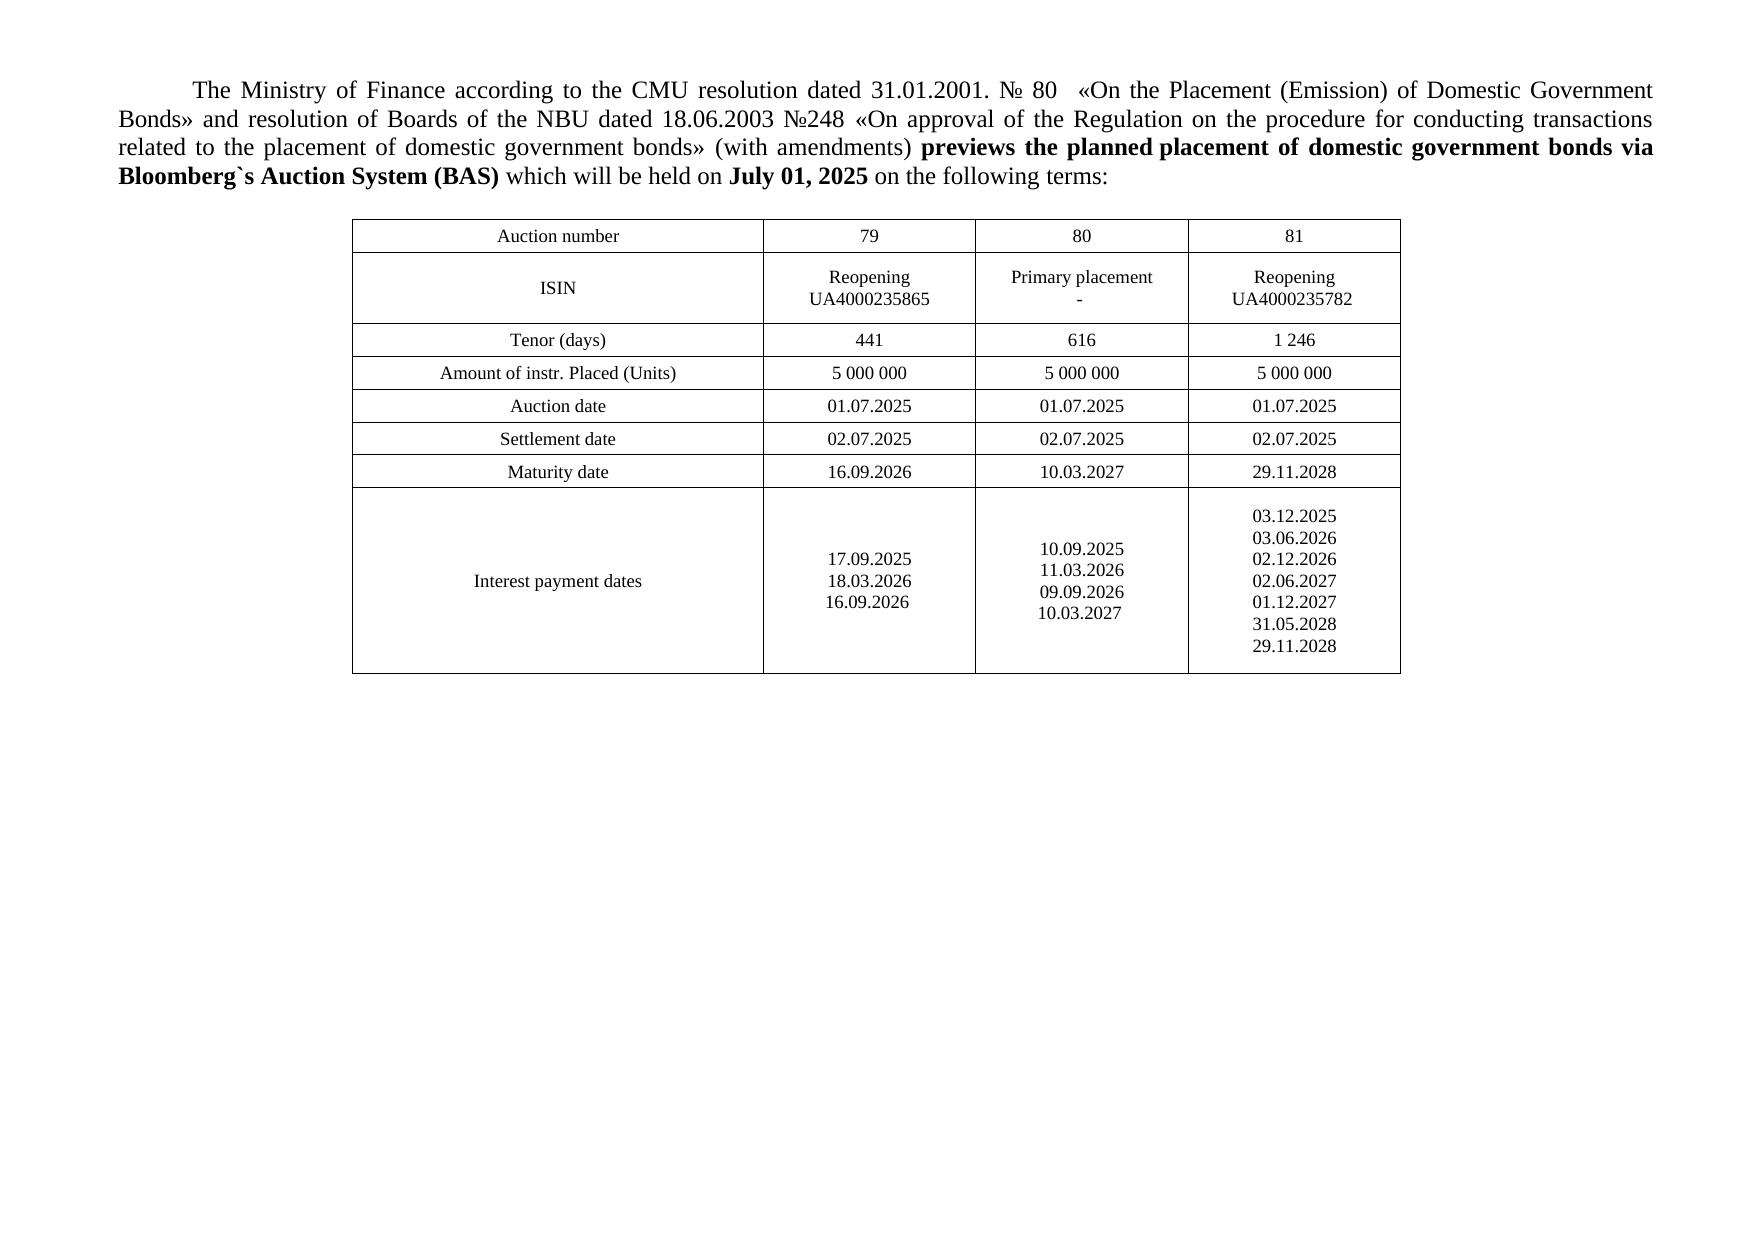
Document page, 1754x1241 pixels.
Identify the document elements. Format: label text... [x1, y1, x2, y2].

table_cell 10.09.2025 11.03.2026 09.09.2026 10.03.2027 [976, 488, 1188, 673]
table_cell Reopening UA4000235865 [764, 253, 975, 323]
table_cell 5 000 000 [1189, 357, 1400, 389]
table_header 80 [976, 220, 1188, 252]
table_cell ISIN [353, 253, 763, 323]
table_cell 441 [764, 324, 975, 356]
table_cell 5 000 000 [976, 357, 1188, 389]
table_cell 17.09.2025 18.03.2026 16.09.2026 [764, 488, 975, 673]
table_cell Amount of instr. Placed (Units) [353, 357, 763, 389]
table_header 81 [1189, 220, 1400, 252]
table_cell 01.07.2025 [976, 390, 1188, 422]
table_cell Tenor (days) [353, 324, 763, 356]
table_cell Auction date [353, 390, 763, 422]
text The Ministry of Finance according to the CMU resolution dated 31.01.2001. № 80 «On the Placement (Emission) of Domestic Government Bonds» and resolution of Boards of the NBU dated 18.06.2003 №248 «On approval of the Regulation on the procedure for conducting transactions related to the placement of domestic government bonds» (with amendments) previews the planned placement of domestic government bonds via Bloomberg`s Auction System (BAS) which will be held on July 01, 2025 on the following terms: [118, 75, 1654, 190]
table_header Auction number [353, 220, 763, 252]
table_cell 1 246 [1189, 324, 1400, 356]
table_cell 01.07.2025 [1189, 390, 1400, 422]
table_cell 10.03.2027 [976, 455, 1188, 487]
table_cell 03.12.2025 03.06.2026 02.12.2026 02.06.2027 01.12.2027 31.05.2028 29.11.2028 [1189, 488, 1400, 673]
table_cell 16.09.2026 [764, 455, 975, 487]
table_cell 616 [976, 324, 1188, 356]
table_cell Interest payment dates [353, 488, 763, 673]
table_cell 29.11.2028 [1189, 455, 1400, 487]
table_cell Maturity date [353, 455, 763, 487]
table_cell 02.07.2025 [764, 423, 975, 454]
table_cell 02.07.2025 [976, 423, 1188, 454]
table_cell Reopening UA4000235782 [1189, 253, 1400, 323]
table_cell Settlement date [353, 423, 763, 454]
table_cell Primary placement - [976, 253, 1188, 323]
table_header 79 [764, 220, 975, 252]
table_cell 5 000 000 [764, 357, 975, 389]
table_cell 02.07.2025 [1189, 423, 1400, 454]
table_cell 01.07.2025 [764, 390, 975, 422]
